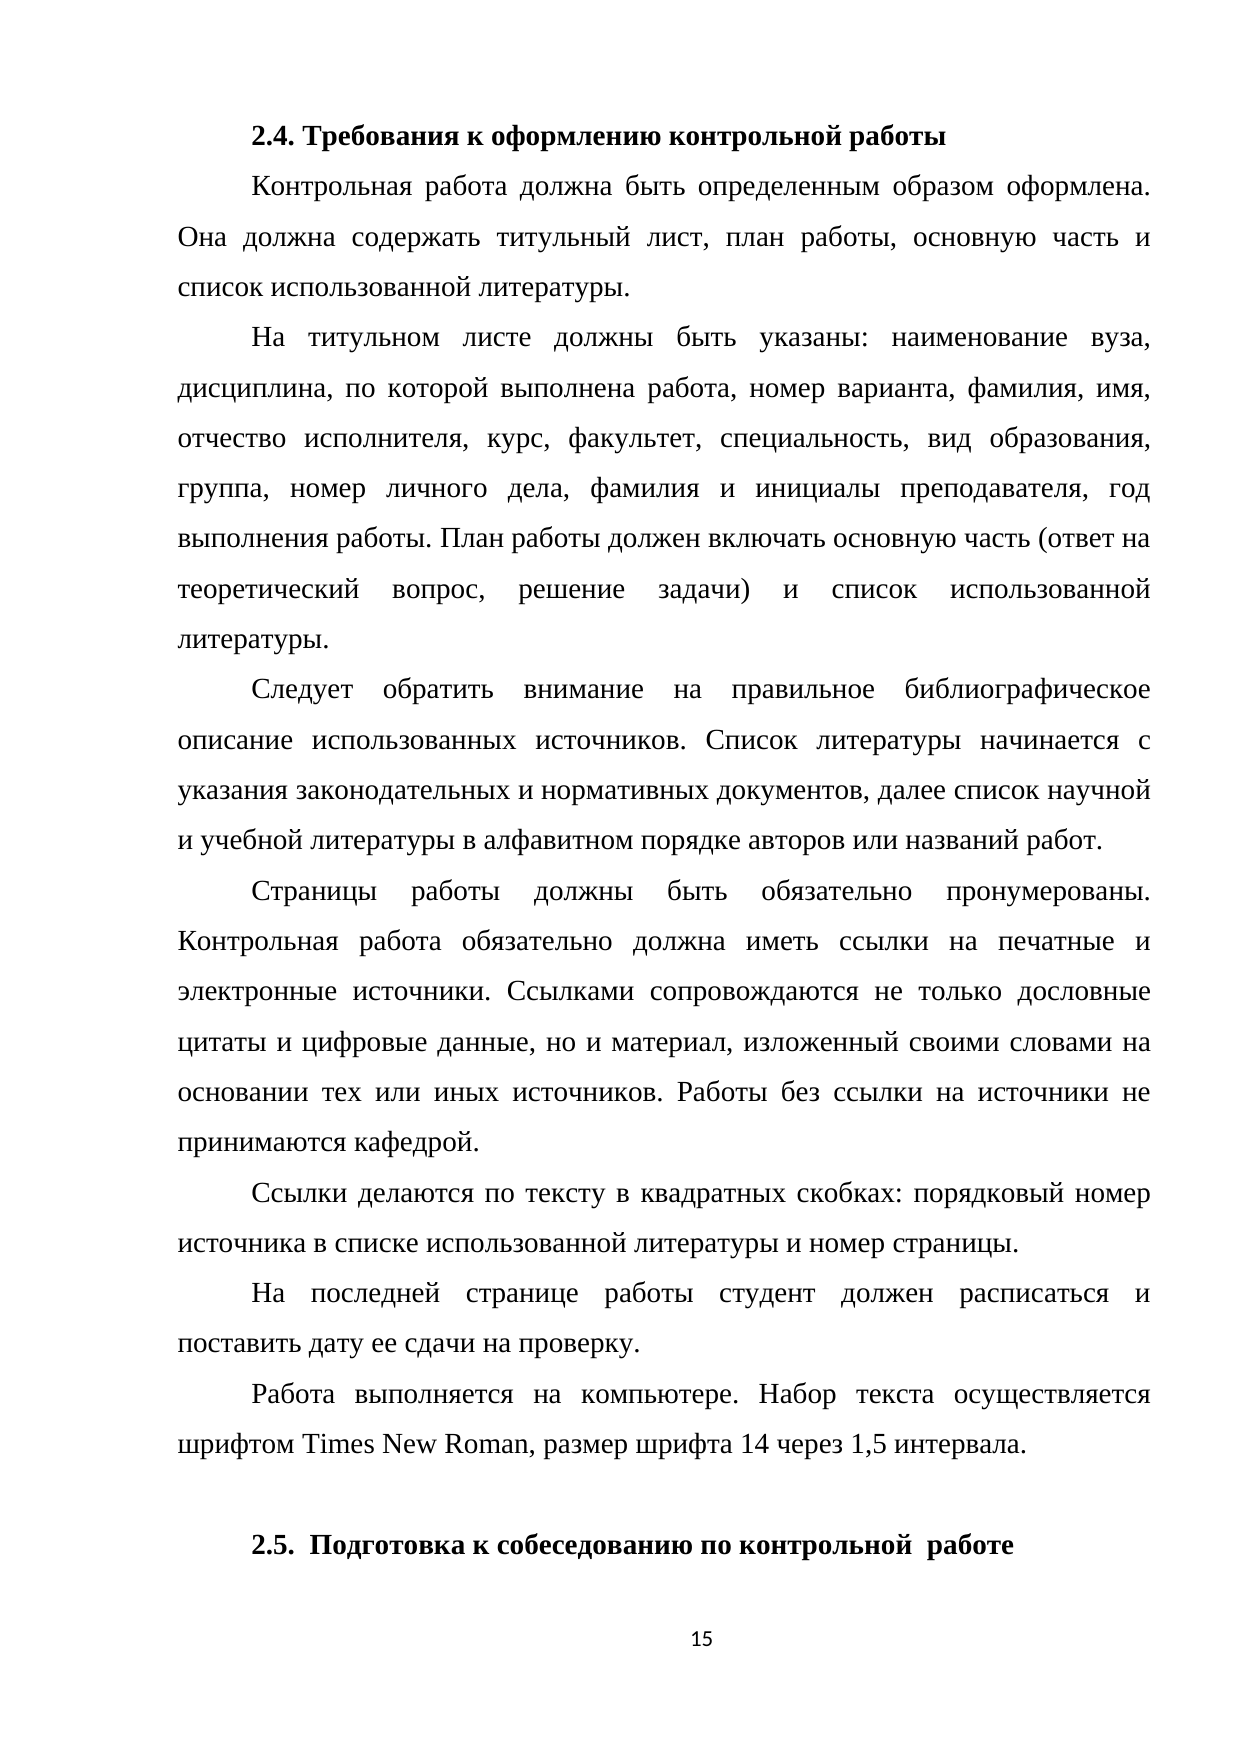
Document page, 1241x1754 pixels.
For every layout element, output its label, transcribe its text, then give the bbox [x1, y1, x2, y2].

text Следует обратить внимание на правильное библиографическое описание использованных источников. Список литературы начинается с указания законодательных и нормативных документов, далее список научной и учебной литературы в алфавитном порядке авторов или названий работ. [177, 672, 1152, 856]
text 2.4. Требования к оформлению контрольной работы [177, 118, 1152, 152]
text 2.5. Подготовка к собеседованию по контрольной работе [177, 1527, 1152, 1560]
text Страницы работы должны быть обязательно пронумерованы. Контрольная работа обязательно должна иметь ссылки на печатные и электронные источники. Ссылками сопровождаются не только дословные цитаты и цифровые данные, но и материал, изложенный своими словами на основании тех или иных источников. Работы без ссылки на источники не принимаются кафедрой. [177, 873, 1152, 1158]
text Ссылки делаются по тексту в квадратных скобках: порядковый номер источника в списке использованной литературы и номер страницы. [177, 1175, 1152, 1258]
text На титульном листе должны быть указаны: наименование вуза, дисциплина, по которой выполнена работа, номер варианта, фамилия, имя, отчество исполнителя, курс, факультет, специальность, вид образования, группа, номер личного дела, фамилия и инициалы преподавателя, год выполнения работы. План работы должен включать основную часть (ответ на теоретический вопрос, решение задачи) и список использованной литературы. [177, 319, 1152, 655]
text Контрольная работа должна быть определенным образом оформлена. Она должна содержать титульный лист, план работы, основную часть и список использованной литературы. [177, 168, 1152, 303]
text Работа выполняется на компьютере. Набор текста осуществляется шрифтом Times New Roman, размер шрифта 14 через 1,5 интервала. [177, 1376, 1152, 1460]
text На последней странице работы студент должен расписаться и поставить дату ее сдачи на проверку. [177, 1275, 1152, 1359]
